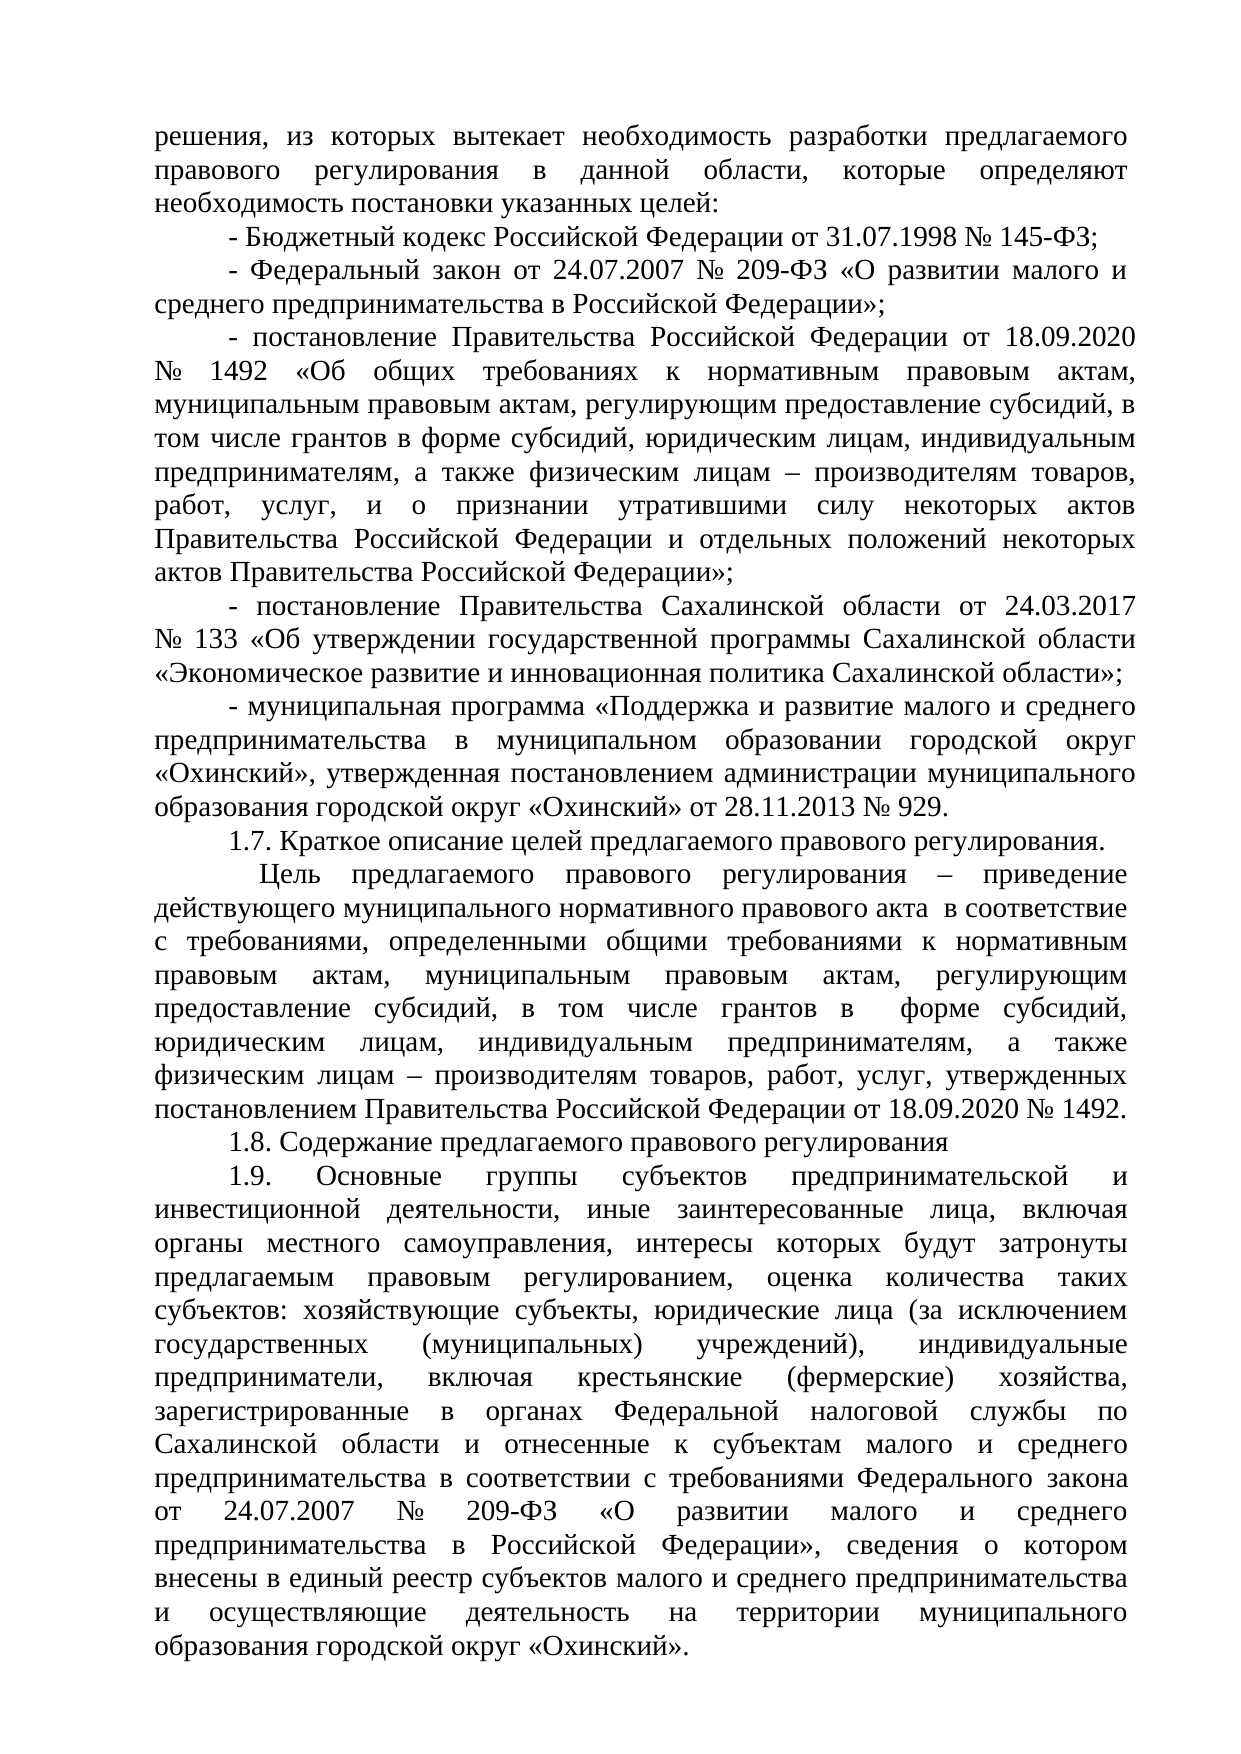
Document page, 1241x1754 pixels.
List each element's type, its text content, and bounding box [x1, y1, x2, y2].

text Цель предлагаемого правового регулирования – приведение действующего муниципального нормативного правового акта в соответствие с требованиями, определенными общими требованиями к нормативным правовым актам, муниципальным правовым актам, регулирующим предоставление субсидий, в том числе грантов в форме субсидий, юридическим лицам, индивидуальным предпринимателям, а также физическим лицам – производителям товаров, работ, услуг, утвержденных постановлением Правительства Российской Федерации от 18.09.2020 № 1492. [154, 856, 1128, 1124]
list - постановление Правительства Сахалинской области от 24.03.2017 № 133 «Об утверждении государственной программы Сахалинской области «Экономическое развитие и инновационная политика Сахалинской области»; [154, 588, 1137, 688]
text - Бюджетный кодекс Российской Федерации от 31.07.1998 № 145-ФЗ; [154, 219, 1128, 252]
text 1.7. Краткое описание целей предлагаемого правового регулирования. [154, 823, 1128, 856]
text 1.8. Содержание предлагаемого правового регулирования [154, 1124, 1128, 1158]
text 1.9. Основные группы субъектов предпринимательской и инвестиционной деятельности, иные заинтересованные лица, включая органы местного самоуправления, интересы которых будут затронуты предлагаемым правовым регулированием, оценка количества таких субъектов: хозяйствующие субъекты, юридические лица (за исключением государственных (муниципальных) учреждений), индивидуальные предприниматели, включая крестьянские (фермерские) хозяйства, зарегистрированные в органах Федеральной налоговой службы по Сахалинской области и отнесенные к субъектам малого и среднего предпринимательства в соответствии с требованиями Федерального закона от 24.07.2007 № 209-ФЗ «О развитии малого и среднего предпринимательства в Российской Федерации», сведения о котором внесены в единый реестр субъектов малого и среднего предпринимательства и осуществляющие деятельность на территории муниципального образования городской округ «Охинский». [154, 1158, 1128, 1661]
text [154, 118, 1128, 219]
list - муниципальная программа «Поддержка и развитие малого и среднего предпринимательства в муниципальном образовании городской округ «Охинский», утвержденная постановлением администрации муниципального образования городской округ «Охинский» от 28.11.2013 № 929. [154, 688, 1137, 823]
text - Федеральный закон от 24.07.2007 № 209-ФЗ «О развитии малого и среднего предпринимательства в Российской Федерации»; [154, 252, 1128, 319]
list - постановление Правительства Российской Федерации от 18.09.2020 № 1492 «Об общих требованиях к нормативным правовым актам, муниципальным правовым актам, регулирующим предоставление субсидий, в том числе грантов в форме субсидий, юридическим лицам, индивидуальным предпринимателям, а также физическим лицам – производителям товаров, работ, услуг, и о признании утратившими силу некоторых актов Правительства Российской Федерации и отдельных положений некоторых актов Правительства Российской Федерации»; [154, 319, 1137, 588]
